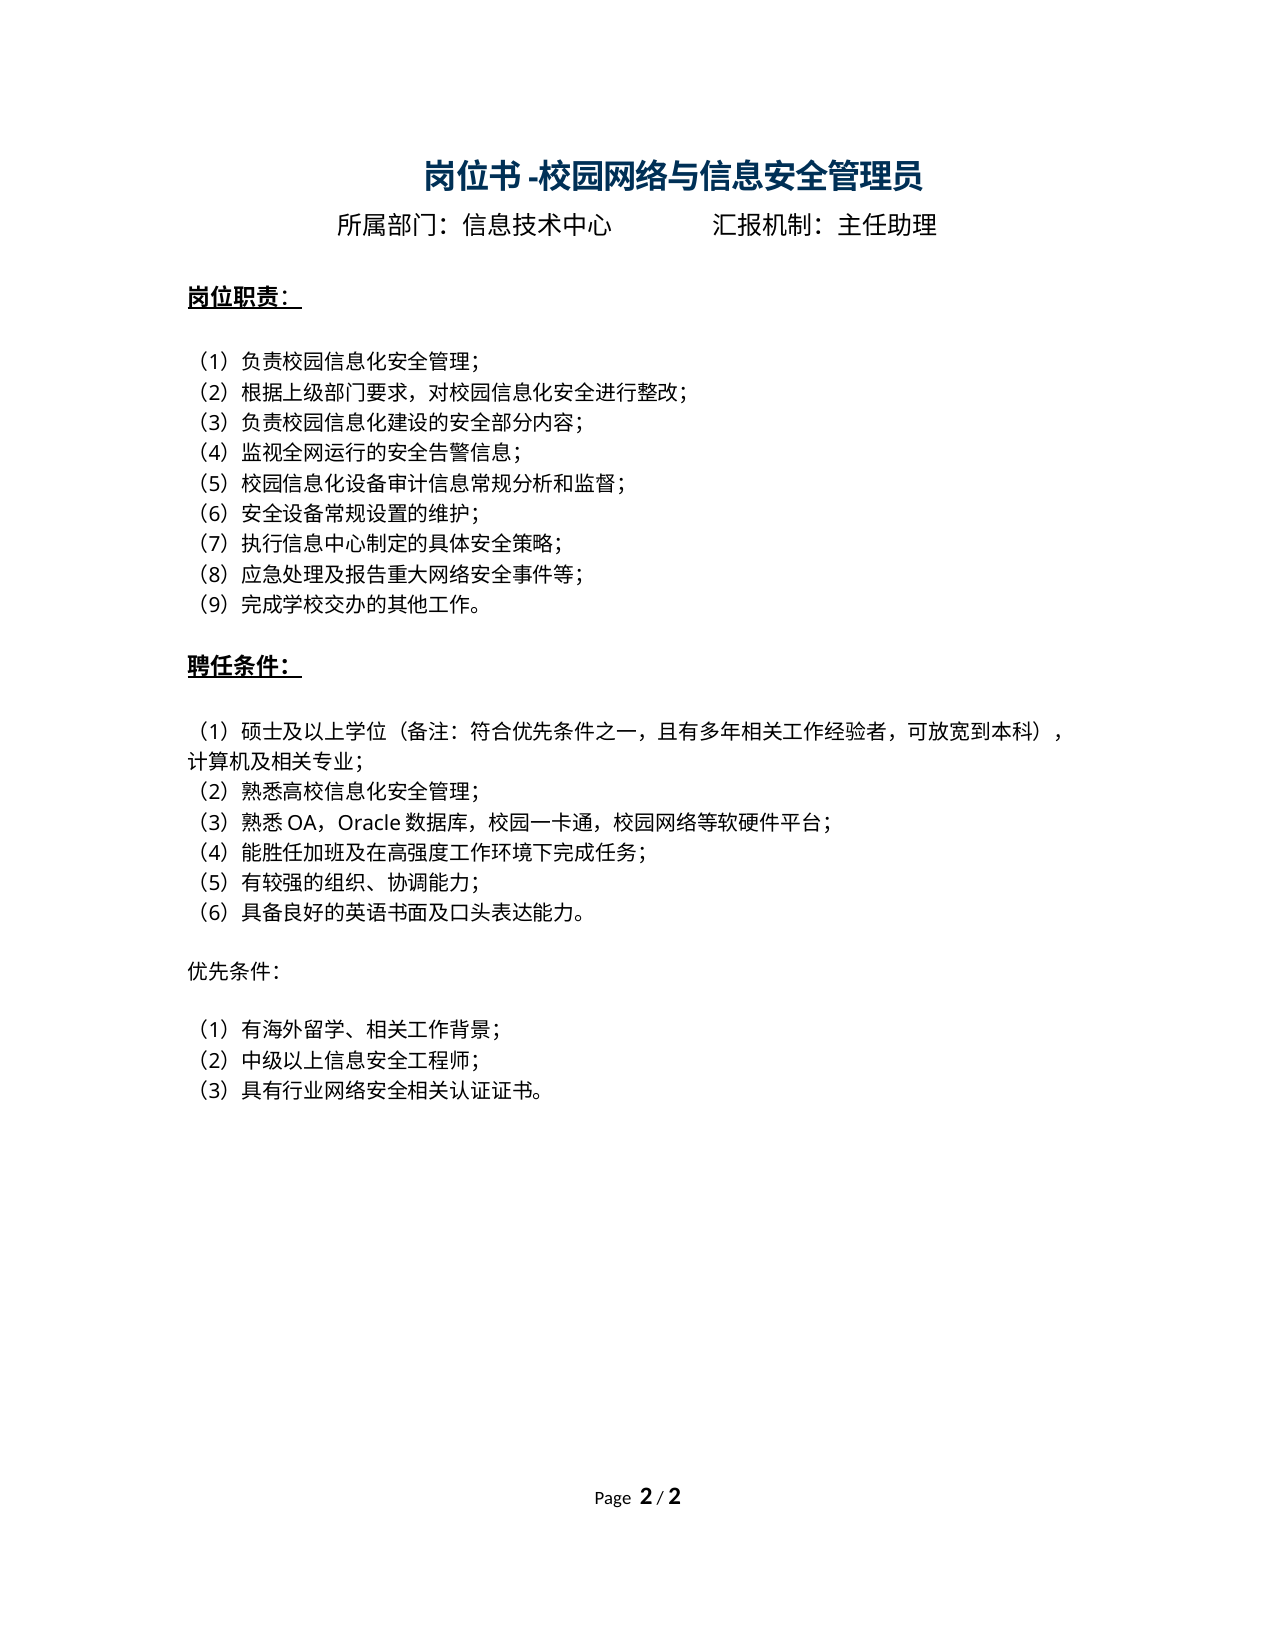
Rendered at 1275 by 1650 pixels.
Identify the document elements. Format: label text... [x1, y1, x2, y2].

text 优先条件： [187, 927, 1087, 1014]
text 岗位职责： [187, 278, 1087, 312]
text 所属部门：信息技术中心 汇报机制：主任助理 [187, 205, 1087, 242]
text （1）硕士及以上学位（备注：符合优先条件之一，且有多年相关工作经验者，可放宽到本科），计算机及相关专业； （2）熟悉高校信息化安全管理； （3）熟悉OA，Oracle数据库，校园一卡通，校园网络等软硬件平台； （4）能胜任加班及在高强度工作环境下完成任务； （5）有较强的组织、协调能力； （6）具备良好的英语书面及口头表达能力。 [187, 715, 1087, 927]
text 岗位书 -校园网络与信息安全管理员 [262, 150, 1087, 198]
text 聘任条件： [187, 648, 1087, 681]
text （1）负责校园信息化安全管理； （2）根据上级部门要求，对校园信息化安全进行整改； （3）负责校园信息化建设的安全部分内容； （4）监视全网运行的安全告警信息； （5）校园信息化设备审计信息常规分析和监督； （6）安全设备常规设置的维护； （7）执行信息中心制定的具体安全策略； （8）应急处理及报告重大网络安全事件等； （9）完成学校交办的其他工作。 [187, 346, 1087, 618]
text （1）有海外留学、相关工作背景； （2）中级以上信息安全工程师； （3）具有行业网络安全相关认证证书。 [187, 1014, 1087, 1104]
